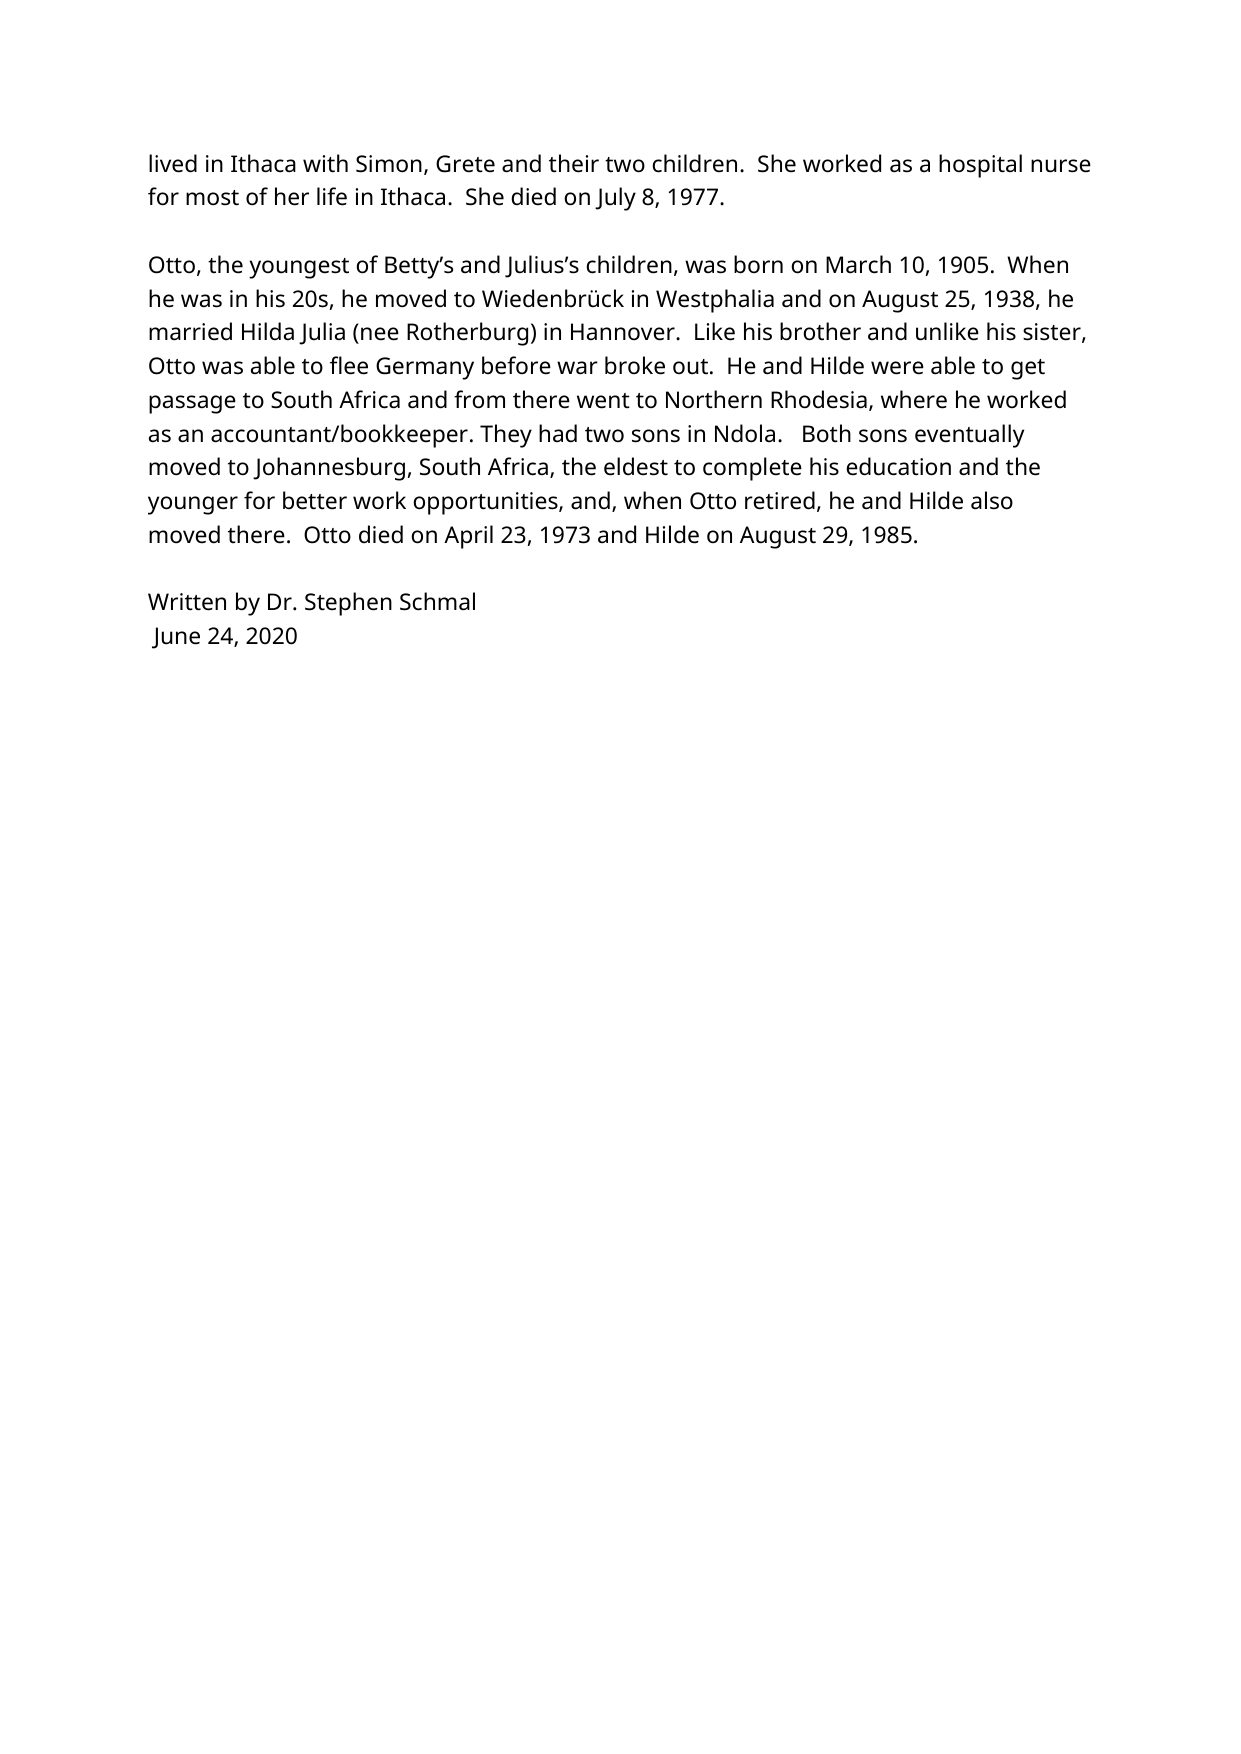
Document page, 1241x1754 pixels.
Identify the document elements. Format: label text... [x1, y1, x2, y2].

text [148, 148, 1093, 213]
text Written by Dr. Stephen Schmal [148, 586, 1093, 618]
text June 24, 2020 [148, 620, 1093, 651]
text Otto, the youngest of Betty’s and Julius’s children, was born on March 10, 1905. When he was in his 20s, he moved to Wiedenbrück in Westphalia and on August 25, 1938, he married Hilda Julia (nee Rotherburg) in Hannover. Like his brother and unlike his sister, Otto was able to flee Germany before war broke out. He and Hilde were able to get passage to South Africa and from there went to Northern Rhodesia, where he worked as an accountant/bookkeeper. They had two sons in Ndola. Both sons eventually moved to Johannesburg, South Africa, the eldest to complete his education and the younger for better work opportunities, and, when Otto retired, he and Hilde also moved there. Otto died on April 23, 1973 and Hilde on August 29, 1985. [148, 249, 1093, 550]
